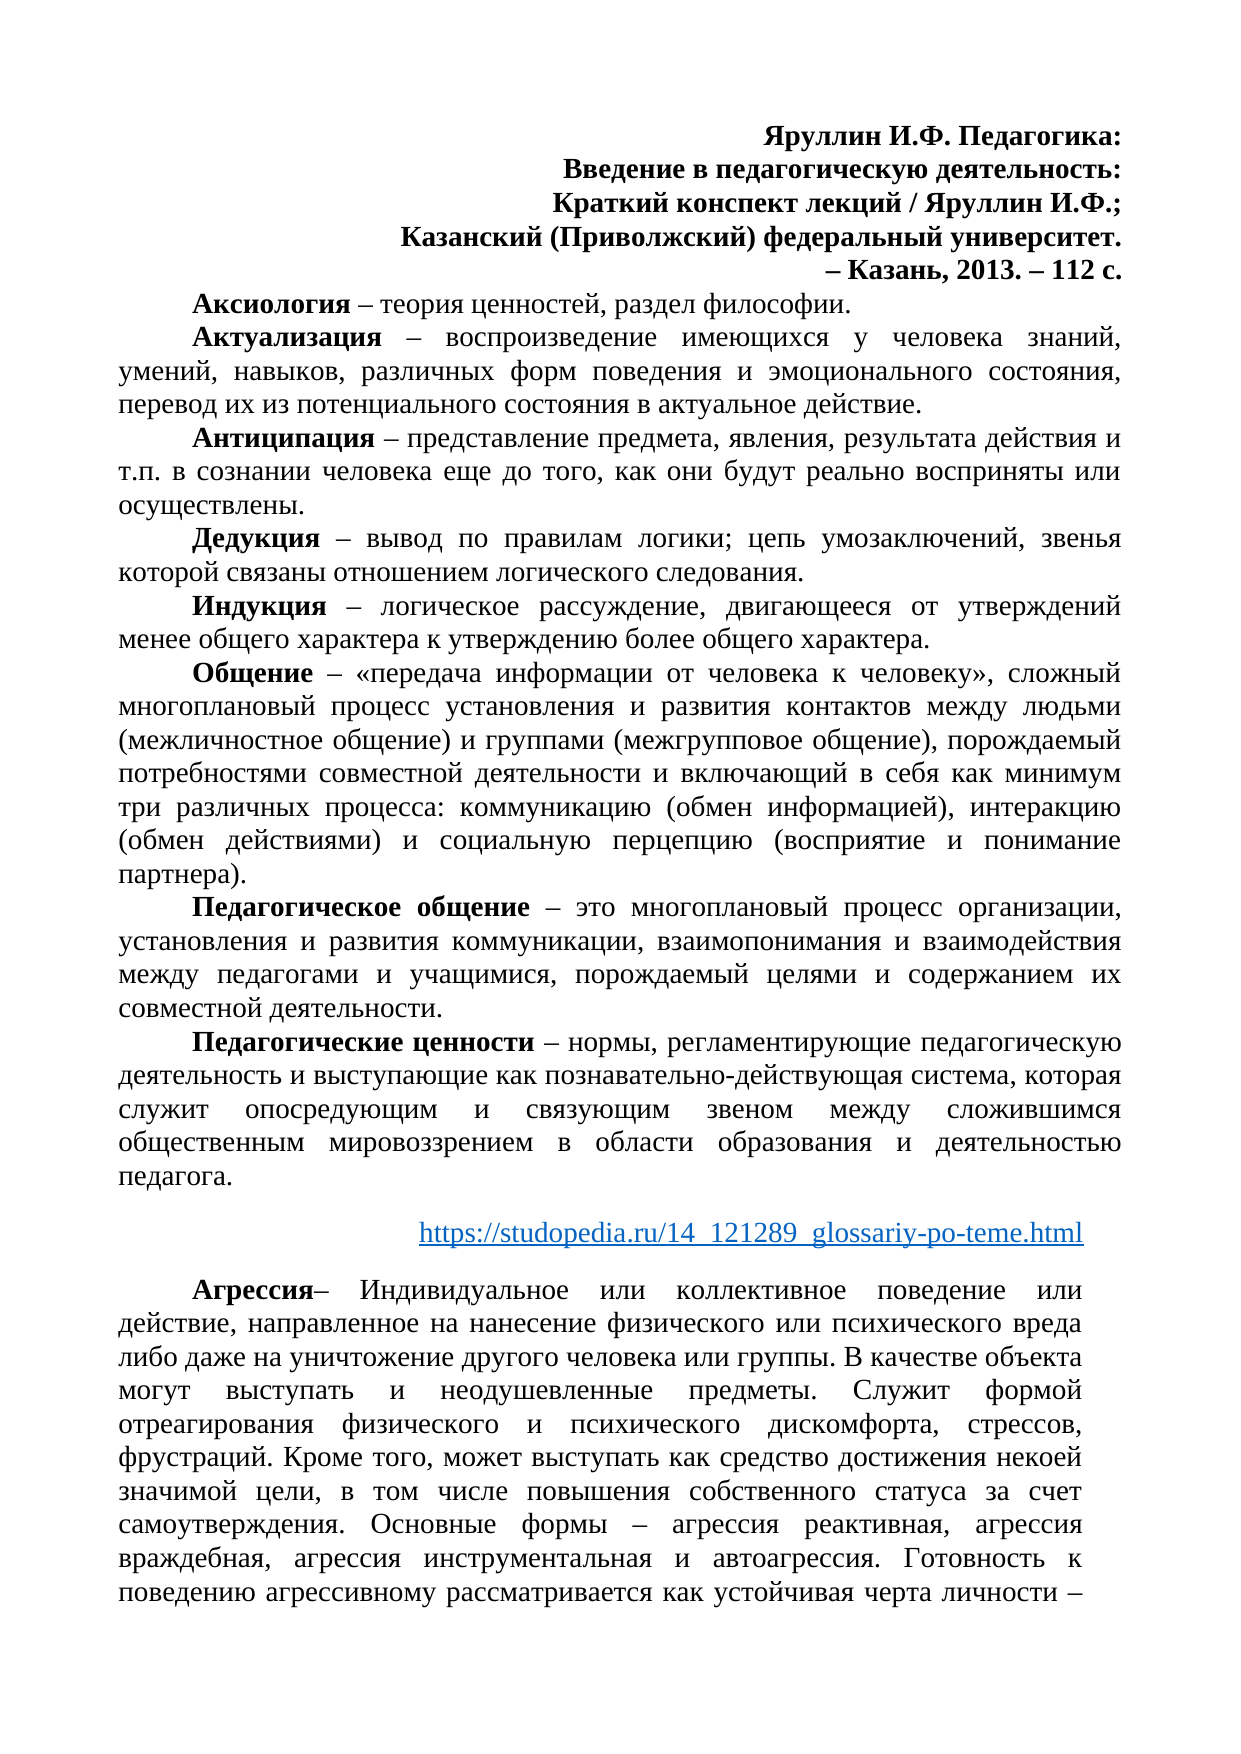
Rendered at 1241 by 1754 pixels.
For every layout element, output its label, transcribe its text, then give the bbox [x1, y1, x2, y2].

text Аксиология – теория ценностей, раздел философии. [118, 286, 1122, 319]
text – Казань, 2013. – 112 с. [118, 252, 1122, 286]
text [118, 1272, 1083, 1607]
text Краткий конспект лекций / Яруллин И.Ф.; [118, 185, 1122, 219]
text Педагогические ценности – нормы, регламентирующие педагогическую деятельность и выступающие как познавательно-действующая система, которая служит опосредующим и связующим звеном между сложившимся общественным мировоззрением в области образования и деятельностью педагога. [118, 1024, 1122, 1191]
text Антиципация – представление предмета, явления, результата действия и т.п. в сознании человека еще до того, как они будут реально восприняты или осуществлены. [118, 420, 1122, 521]
text Педагогическое общение – это многоплановый процесс организации, установления и развития коммуникации, взаимопонимания и взаимодействия между педагогами и учащимися, порождаемый целями и содержанием их совместной деятельности. [118, 889, 1122, 1024]
text Казанский (Приволжский) федеральный университет. [118, 219, 1122, 252]
text https://studopedia.ru/14_121289_glossariy-po-teme.html [142, 1215, 1083, 1248]
text Общение – «передача информации от человека к человеку», сложный многоплановый процесс установления и развития контактов между людьми (межличностное общение) и группами (межгрупповое общение), порождаемый потребностями совместной деятельности и включающий в себя как минимум три различных процесса: коммуникацию (обмен информацией), интеракцию (обмен действиями) и социальную перцепцию (восприятие и понимание партнера). [118, 655, 1122, 889]
text Актуализация – воспроизведение имеющихся у человека знаний, умений, навыков, различных форм поведения и эмоционального состояния, перевод их из потенциального состояния в актуальное действие. [118, 319, 1122, 420]
text Индукция – логическое рассуждение, двигающееся от утверждений менее общего характера к утверждению более общего характера. [118, 588, 1122, 655]
text Введение в педагогическую деятельность: [118, 152, 1122, 185]
text Яруллин И.Ф. Педагогика: [118, 118, 1122, 152]
text Дедукция – вывод по правилам логики; цепь умозаключений, звенья которой связаны отношением логического следования. [118, 521, 1122, 588]
